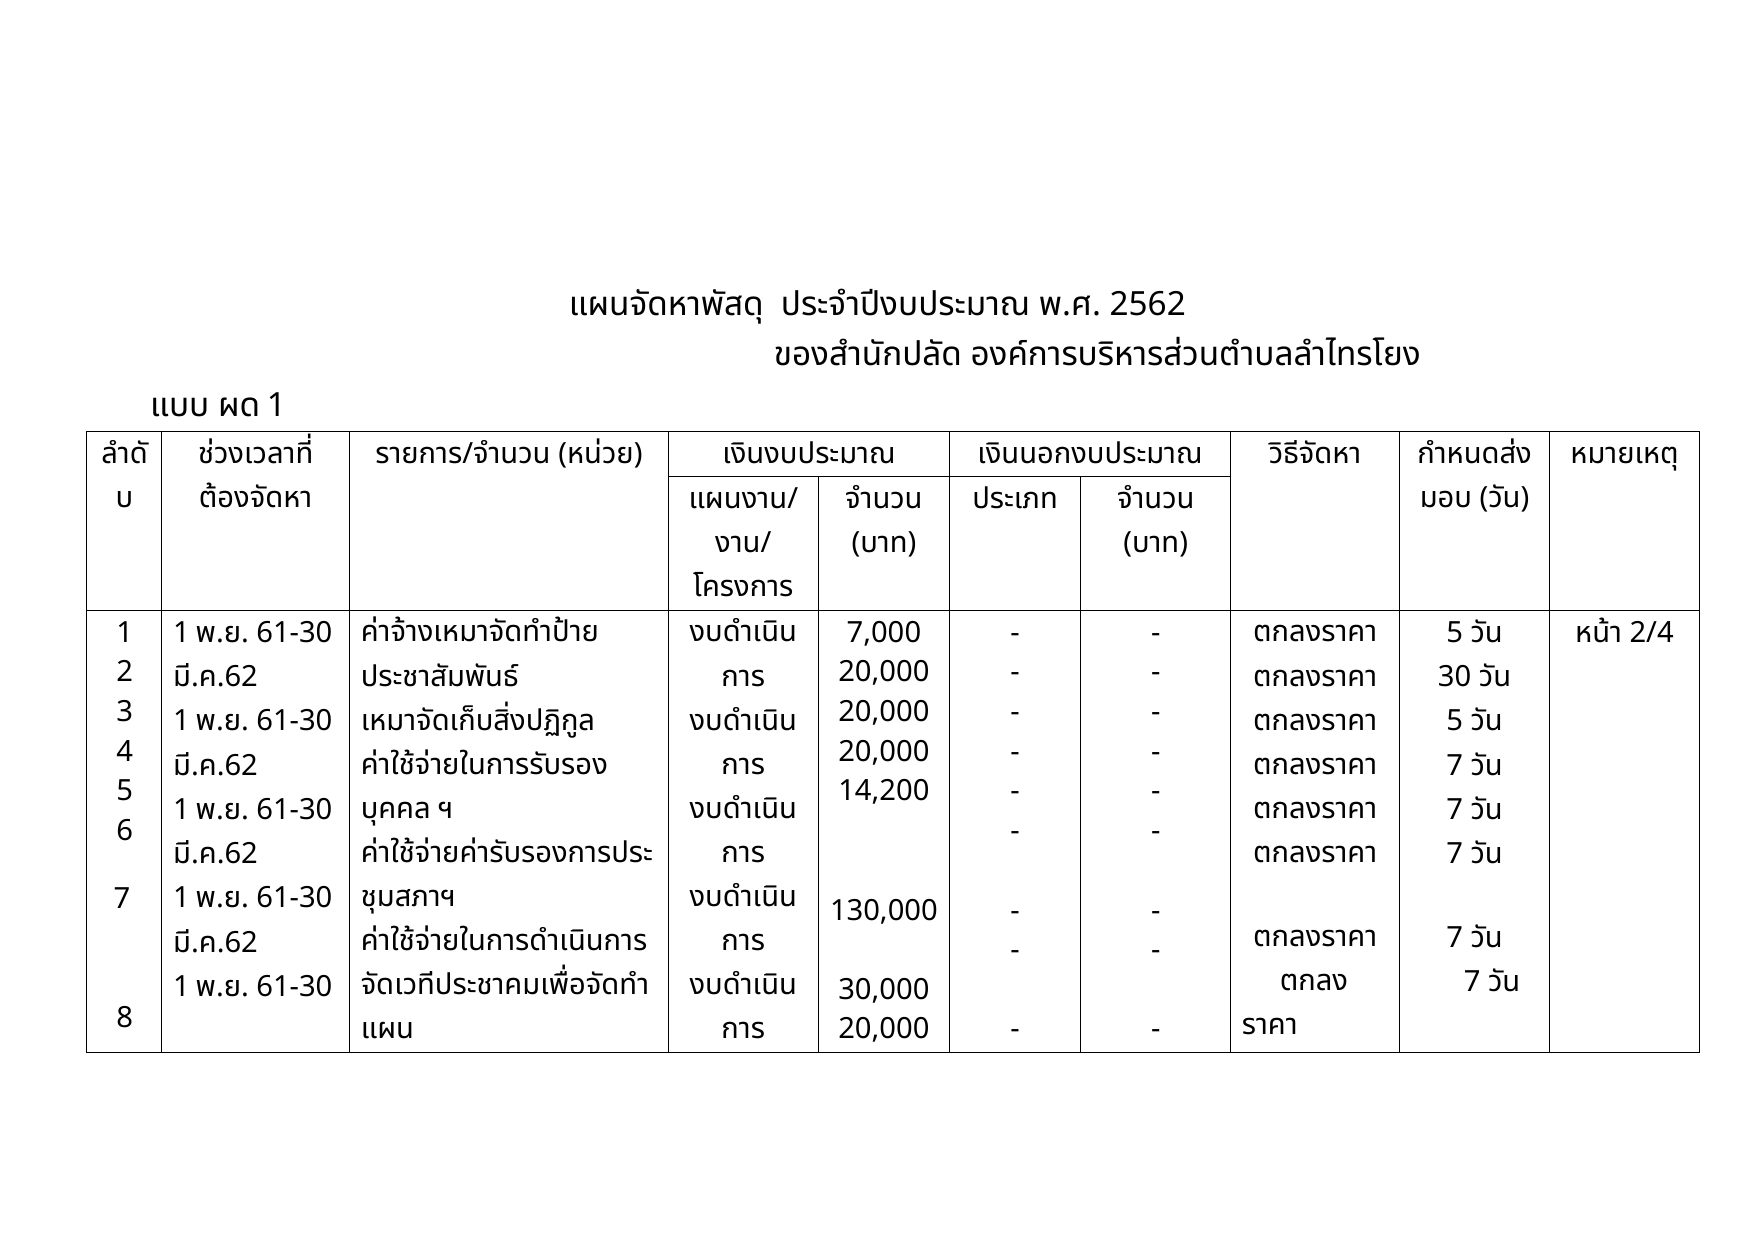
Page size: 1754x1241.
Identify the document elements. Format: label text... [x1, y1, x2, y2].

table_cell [350, 611, 668, 1052]
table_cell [819, 611, 949, 1052]
text แผนจัดหาพัสดุ ประจำปีงบประมาณ พ.ศ. 2562 [150, 279, 1604, 330]
table_cell 1 2 3 4 5 6 7 8 [87, 611, 161, 1052]
table_cell จำนวน (บาท) [1081, 477, 1230, 610]
table_cell - - - - - - - - - [950, 611, 1080, 1052]
table_cell หน้า 2/4 [1550, 611, 1699, 1052]
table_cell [669, 611, 818, 1052]
table_header กำหนดส่งมอบ (วัน) [1400, 432, 1549, 610]
table_header ช่วงเวลาที่ต้องจัดหา [162, 432, 349, 610]
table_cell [1081, 611, 1230, 1052]
table_header ลำดับ [87, 432, 161, 610]
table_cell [1400, 611, 1549, 1052]
table_header เงินงบประมาณ [669, 432, 949, 476]
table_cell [1231, 611, 1399, 1052]
table_cell แผนงาน/งาน/โครงการ [669, 477, 818, 610]
table_header หมายเหตุ [1550, 432, 1699, 610]
table_header วิธีจัดหา [1231, 432, 1399, 610]
table_cell ประเภท [950, 477, 1080, 610]
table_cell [162, 611, 349, 1052]
table_cell จำนวน (บาท) [819, 477, 949, 610]
text ของสำนักปลัด องค์การบริหารส่วนตำบลลำไทรโยง แบบ ผด1 [150, 330, 1604, 431]
table_header เงินนอกงบประมาณ [950, 432, 1230, 476]
table_header รายการ/จำนวน (หน่วย) [350, 432, 668, 610]
